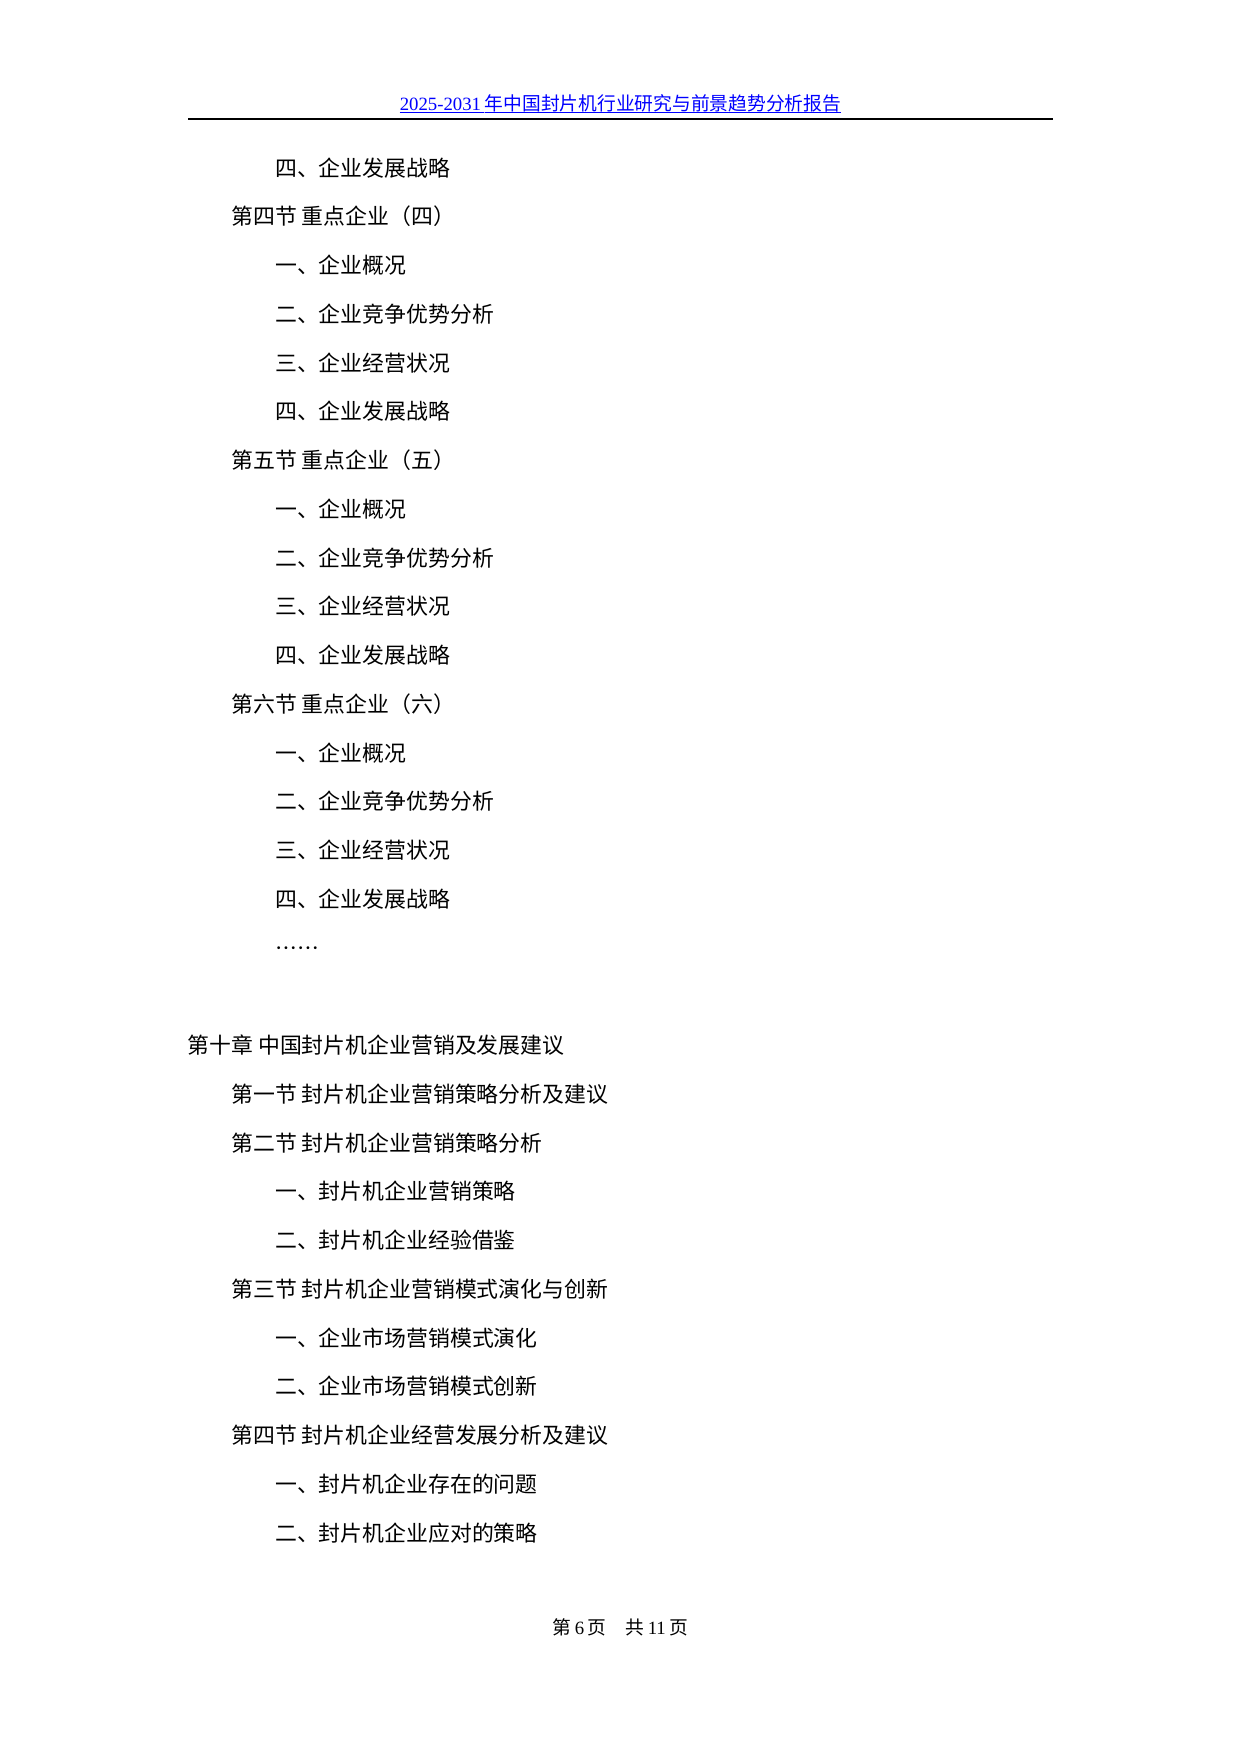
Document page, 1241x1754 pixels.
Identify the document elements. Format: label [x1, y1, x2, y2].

text [187, 150, 1053, 1548]
